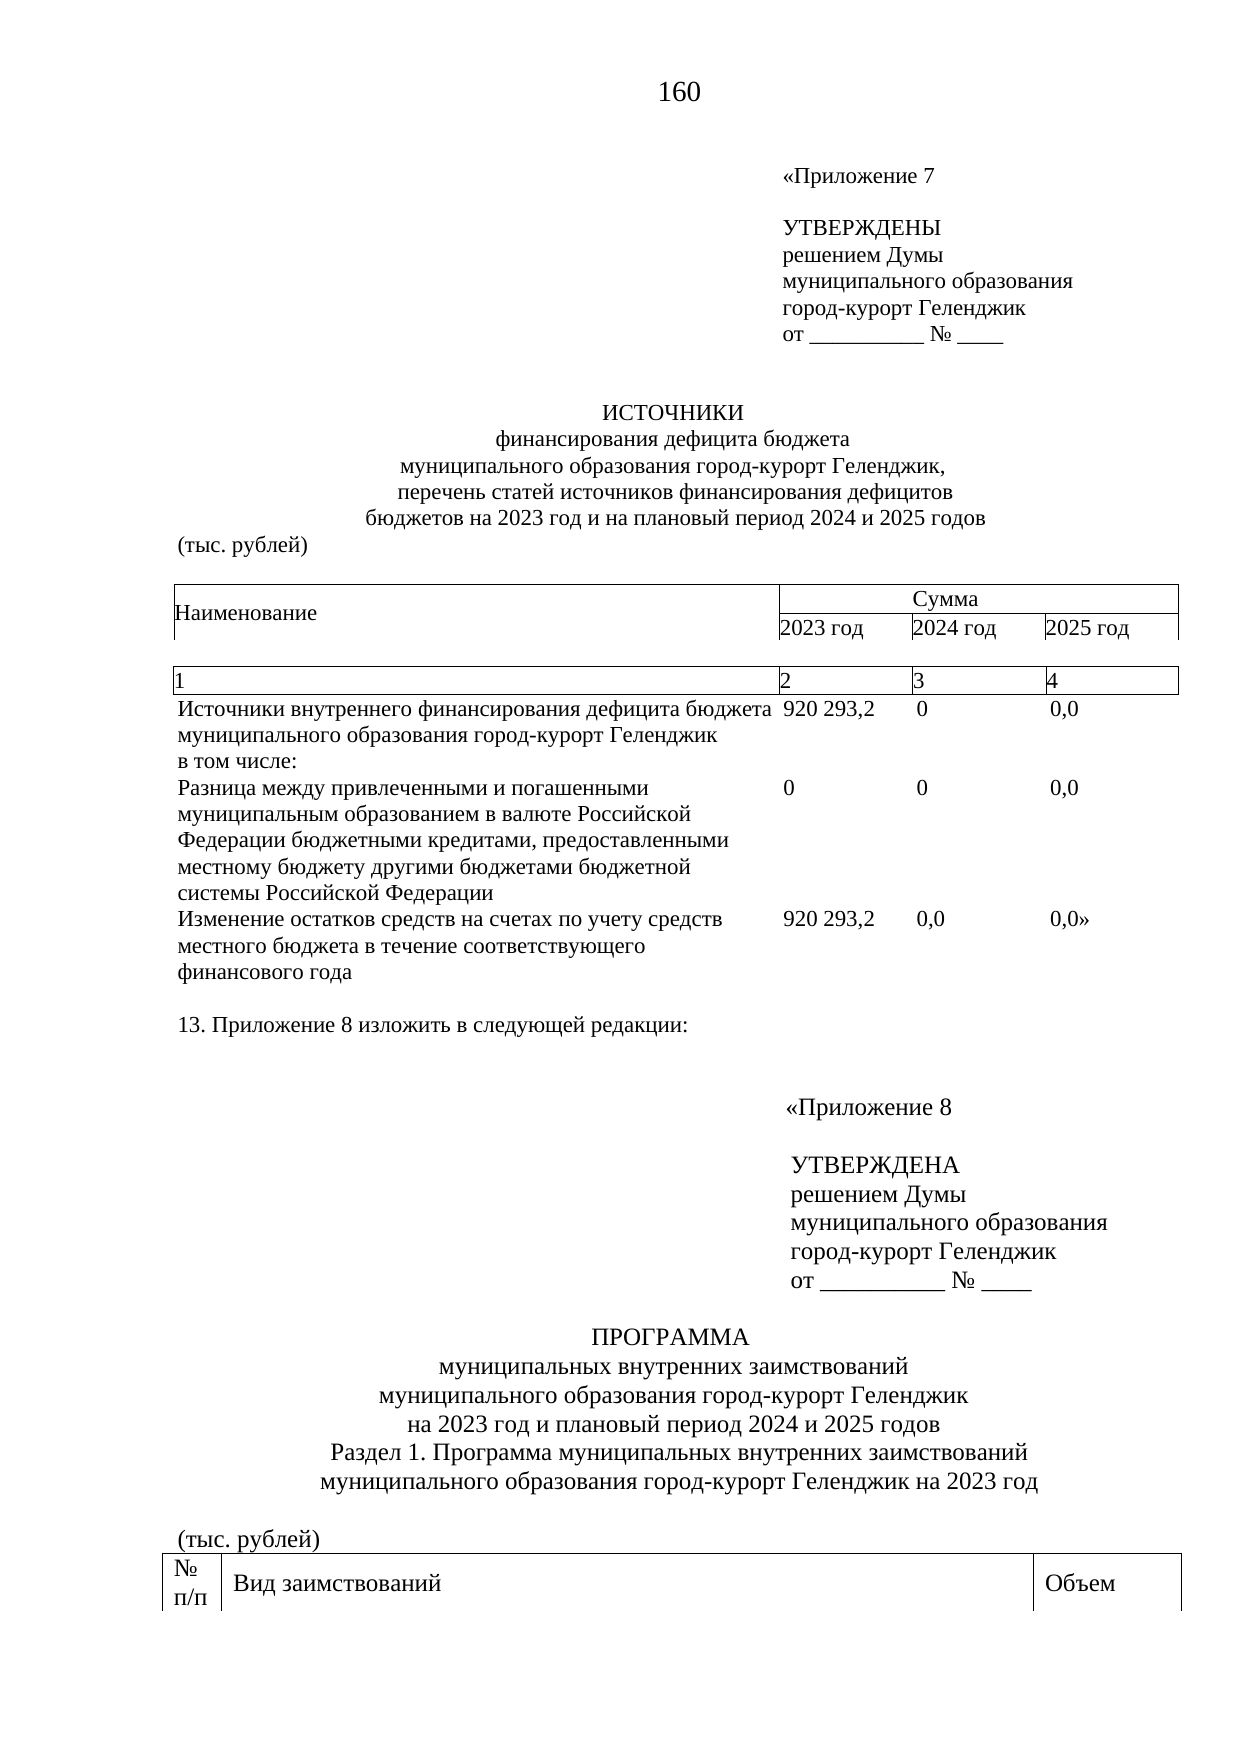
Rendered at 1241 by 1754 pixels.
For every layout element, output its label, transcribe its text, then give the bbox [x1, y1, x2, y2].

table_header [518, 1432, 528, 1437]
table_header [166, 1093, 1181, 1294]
text (тыс. рублей) [177, 1524, 1181, 1552]
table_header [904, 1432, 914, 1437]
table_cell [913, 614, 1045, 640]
text муниципального образования город-курорт Геленджик на 2023 год [177, 1466, 1181, 1495]
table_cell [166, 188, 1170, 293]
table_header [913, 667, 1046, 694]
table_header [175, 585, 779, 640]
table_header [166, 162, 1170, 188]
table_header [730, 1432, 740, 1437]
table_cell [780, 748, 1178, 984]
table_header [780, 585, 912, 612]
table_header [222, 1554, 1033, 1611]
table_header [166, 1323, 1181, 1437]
text Раздел 1. Программа муниципальных внутренних заимствований [177, 1437, 1181, 1466]
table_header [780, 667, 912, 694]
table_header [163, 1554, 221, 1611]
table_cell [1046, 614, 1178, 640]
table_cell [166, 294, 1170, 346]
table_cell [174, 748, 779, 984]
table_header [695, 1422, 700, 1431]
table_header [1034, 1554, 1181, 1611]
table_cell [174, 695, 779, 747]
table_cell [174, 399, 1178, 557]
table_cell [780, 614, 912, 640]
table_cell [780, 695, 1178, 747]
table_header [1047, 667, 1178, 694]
text 13. Приложение 8 изложить в следующей редакции: [177, 1011, 1181, 1037]
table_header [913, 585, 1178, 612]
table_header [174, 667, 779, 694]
